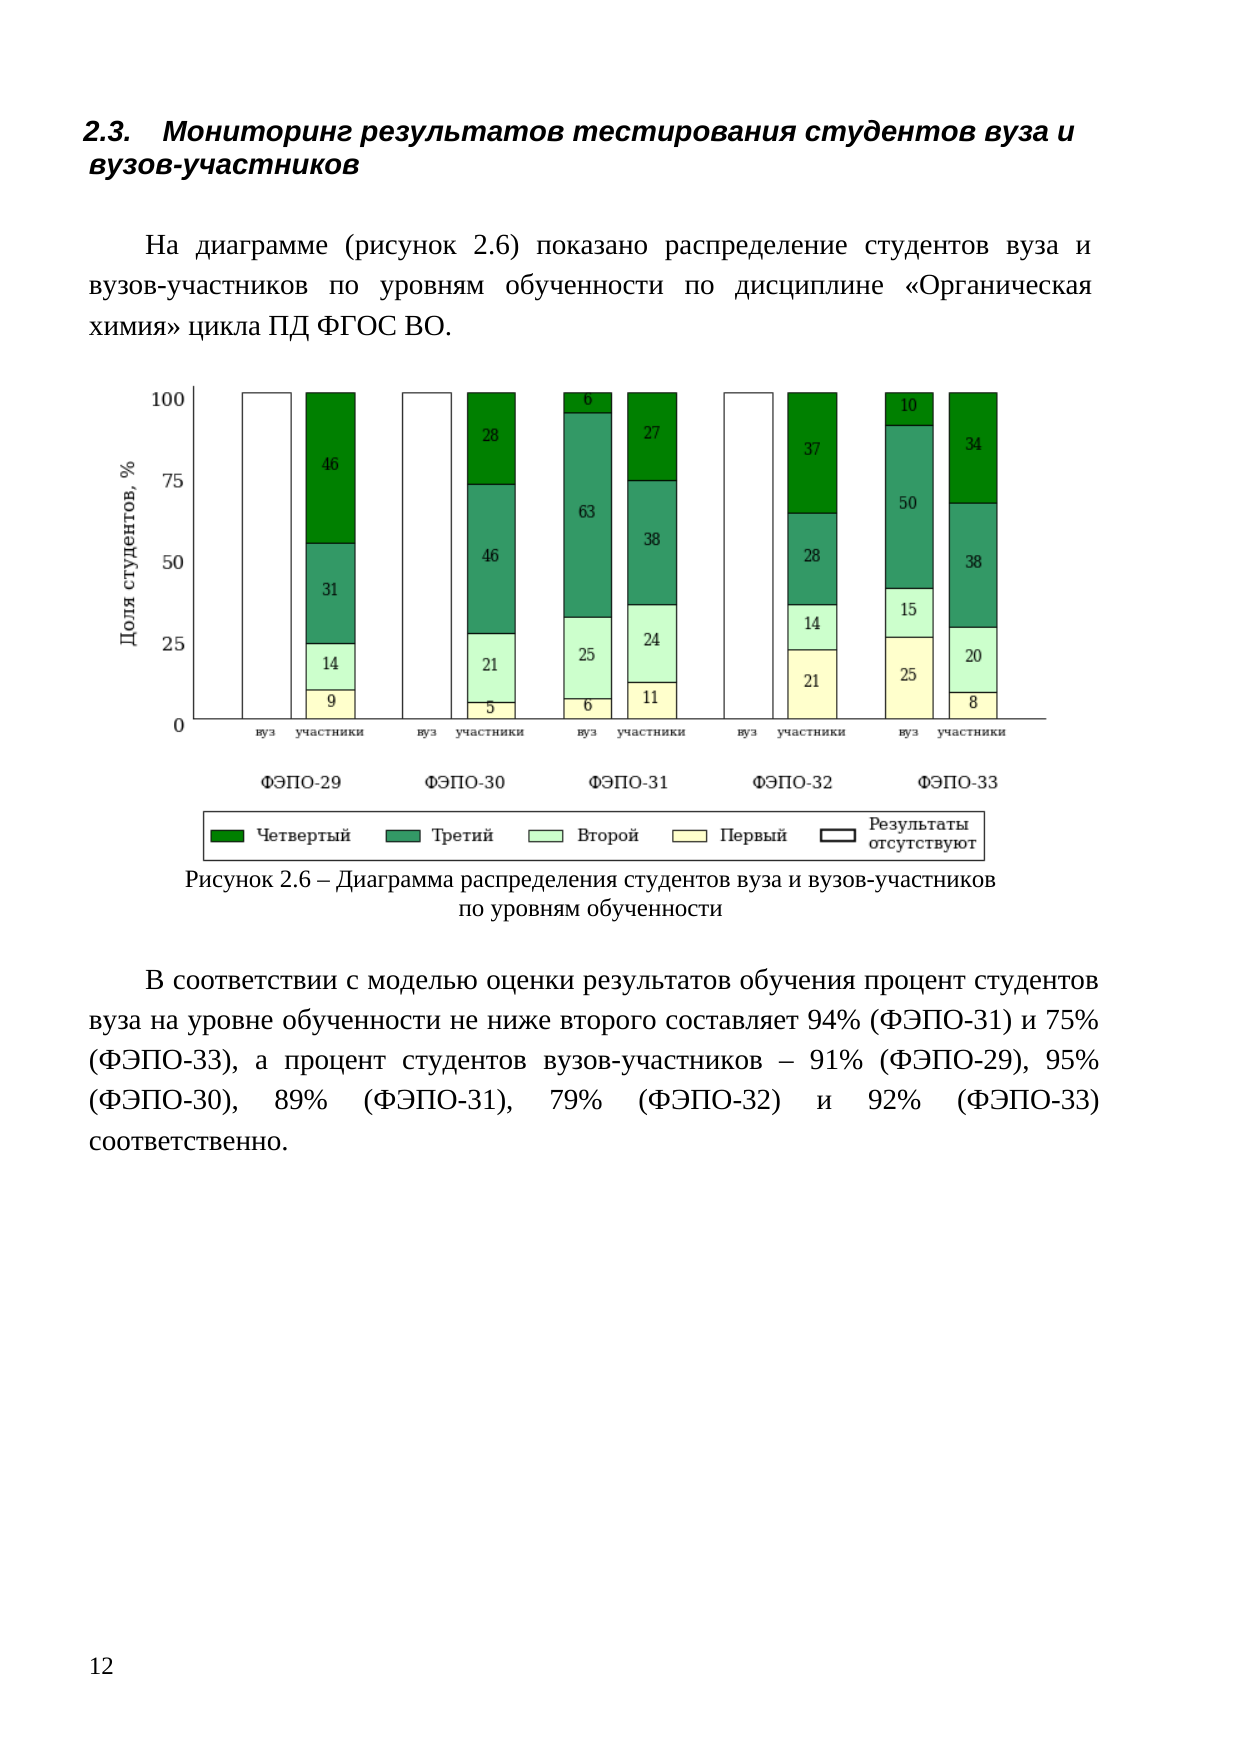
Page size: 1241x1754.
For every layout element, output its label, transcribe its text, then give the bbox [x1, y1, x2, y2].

subtitle Мониторинг результатов тестирования студентов вуза и вузов-участников [89, 114, 1092, 181]
text В соответствии с моделью оценки результатов обучения процент студентов вуза на уровне обученности не ниже второго составляет 94% (ФЭПО-31) и 75% (ФЭПО-33), а процент студентов вузов-участников – 91% (ФЭПО-29), 95% (ФЭПО-30), 89% (ФЭПО-31), 79% (ФЭПО-32) и 92% (ФЭПО-33) соответственно. [89, 962, 1100, 1156]
text На диаграмме (рисунок 2.6) показано распределение студентов вуза и вузов-участников по уровням обученности по дисциплине «Органическая химия» цикла ПД ФГОС ВО. [89, 227, 1092, 341]
picture [118, 376, 1064, 865]
